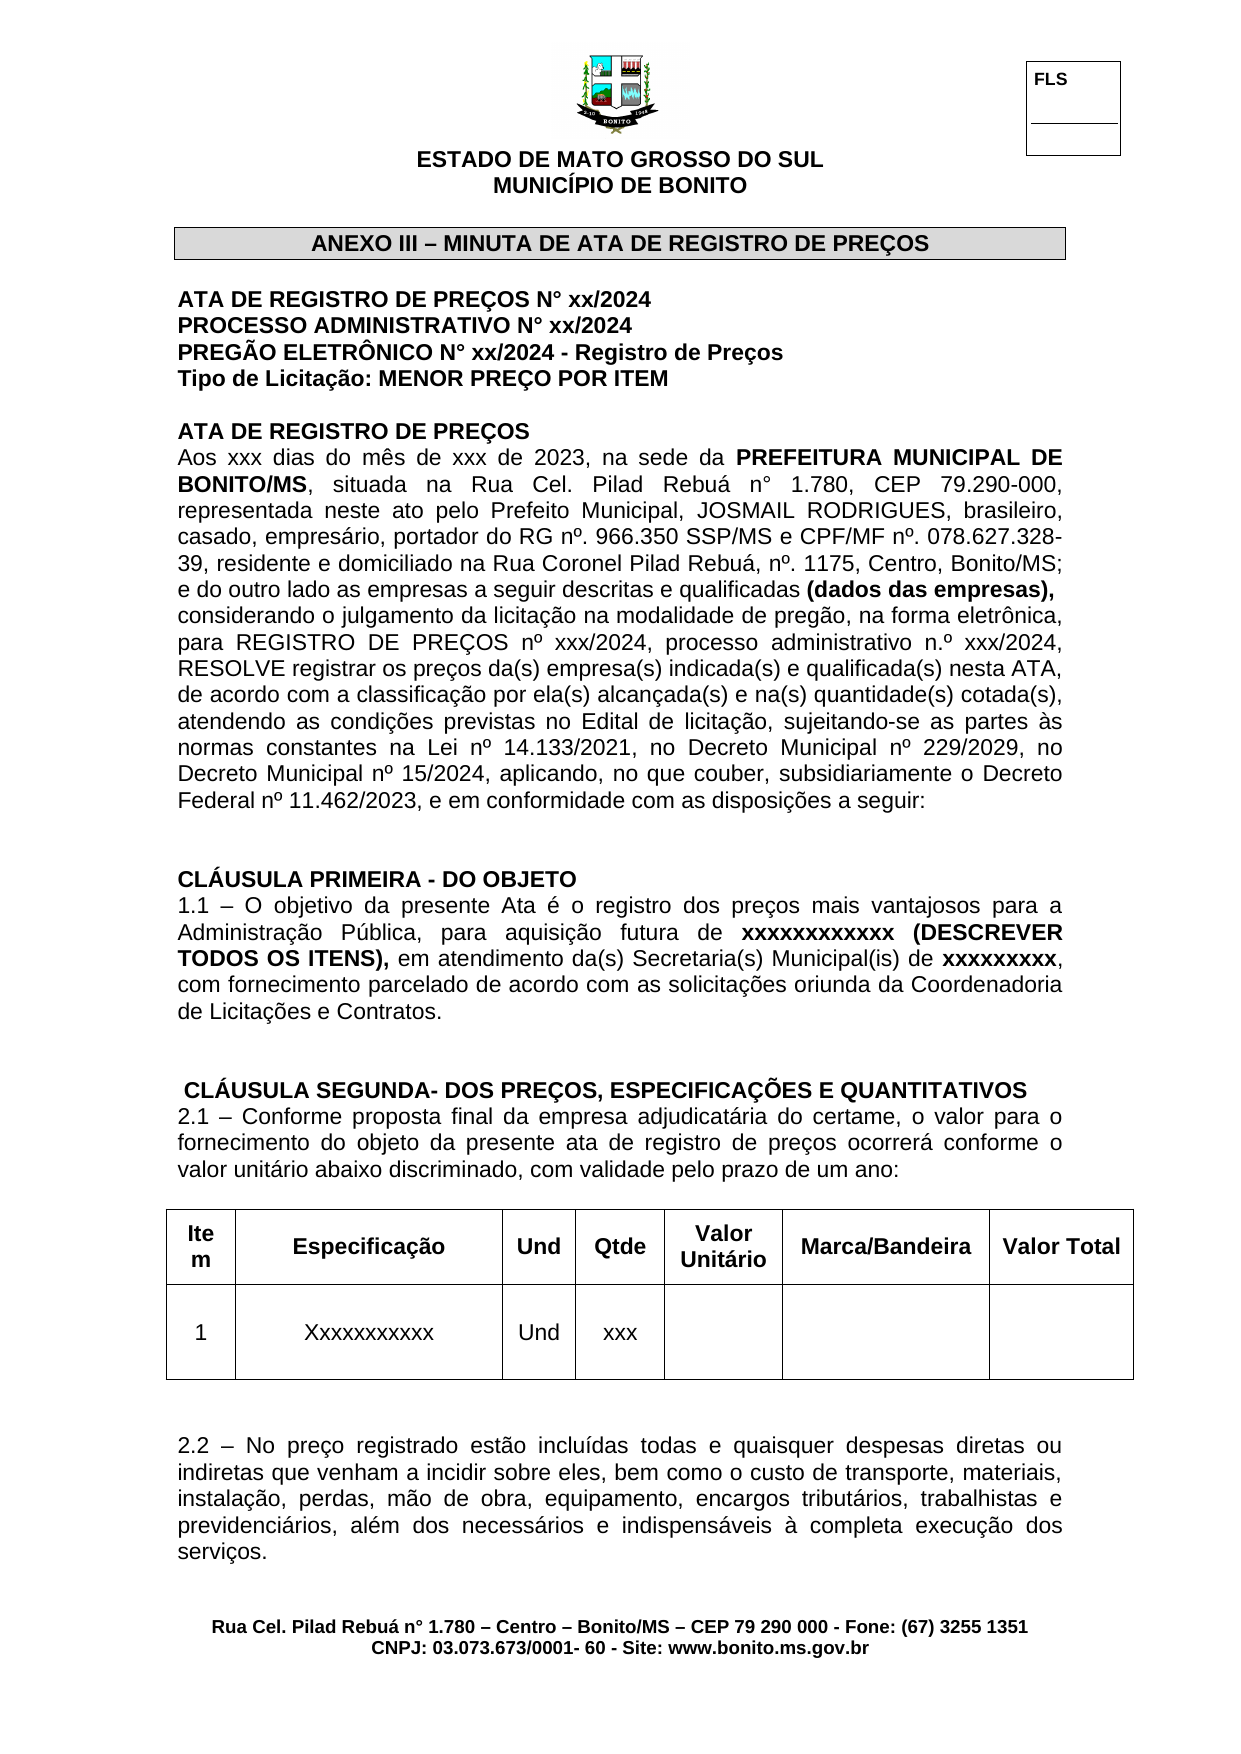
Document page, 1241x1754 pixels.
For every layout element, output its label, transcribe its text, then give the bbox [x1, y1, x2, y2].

table_header Item [167, 1210, 235, 1283]
table_header Qtde [576, 1210, 664, 1283]
table_header Valor Total [990, 1210, 1133, 1283]
text CLÁUSULA SEGUNDA- DOS PREÇOS, ESPECIFICAÇÕES E QUANTITATIVOS [177, 1077, 1063, 1103]
table_cell [783, 1285, 989, 1379]
text 2.2 – No preço registrado estão incluídas todas e quaisquer despesas diretas ou indiretas que venham a incidir sobre eles, bem como o custo de transporte, materiais, instalação, perdas, mão de obra, equipamento, encargos tributários, trabalhistas e previdenciários, além dos necessários e indispensáveis à completa execução dos serviços. [177, 1432, 1063, 1564]
table_header Especificação [236, 1210, 502, 1283]
text PROCESSO ADMINISTRATIVO N° xx/2024 [177, 312, 1063, 339]
table_cell xxx [576, 1285, 664, 1379]
text CLÁUSULA PRIMEIRA - DO OBJETO [177, 866, 1063, 892]
text ANEXO III – MINUTA DE ATA DE REGISTRO DE PREÇOS [175, 228, 1065, 259]
table_cell [990, 1285, 1133, 1379]
text ATA DE REGISTRO DE PREÇOS N° xx/2024 [177, 286, 1063, 312]
table_header Valor Unitário [665, 1210, 782, 1283]
table_header Marca/Bandeira [783, 1210, 989, 1283]
table_cell [665, 1285, 782, 1379]
picture [551, 42, 690, 139]
text 2.1 – Conforme proposta final da empresa adjudicatária do certame, o valor para o fornecimento do objeto da presente ata de registro de preços ocorrerá conforme o valor unitário abaixo discriminado, com validade pelo prazo de um ano: [177, 1103, 1063, 1182]
text ATA DE REGISTRO DE PREÇOS [177, 418, 1063, 444]
table_cell Und [503, 1285, 575, 1379]
table_cell Xxxxxxxxxxx [236, 1285, 502, 1379]
text Aos xxx dias do mês de xxx de 2023, na sede da PREFEITURA MUNICIPAL DE BONITO/MS, situada na Rua Cel. Pilad Rebuá n° 1.780, CEP 79.290-000, representada neste ato pelo Prefeito Municipal, JOSMAIL RODRIGUES, brasileiro, casado, empresário, portador do RG nº. 966.350 SSP/MS e CPF/MF nº. 078.627.328-39, residente e domiciliado na Rua Coronel Pilad Rebuá, nº. 1175, Centro, Bonito/MS; e do outro lado as empresas a seguir descritas e qualificadas (dados das empresas), [177, 444, 1063, 602]
table_header Und [503, 1210, 575, 1283]
text 1.1 – O objetivo da presente Ata é o registro dos preços mais vantajosos para a Administração Pública, para aquisição futura de xxxxxxxxxxxx (DESCREVER TODOS OS ITENS), em atendimento da(s) Secretaria(s) Municipal(is) de xxxxxxxxx, com fornecimento parcelado de acordo com as solicitações oriunda da Coordenadoria de Licitações e Contratos. [177, 892, 1063, 1024]
table_cell 1 [167, 1285, 235, 1379]
text considerando o julgamento da licitação na modalidade de pregão, na forma eletrônica, para REGISTRO DE PREÇOS nº xxx/2024, processo administrativo n.º xxx/2024, RESOLVE registrar os preços da(s) empresa(s) indicada(s) e qualificada(s) nesta ATA, de acordo com a classificação por ela(s) alcançada(s) e na(s) quantidade(s) cotada(s), atendendo as condições previstas no Edital de licitação, sujeitando-se as partes às normas constantes na Lei nº 14.133/2021, no Decreto Municipal nº 229/2029, no Decreto Municipal nº 15/2024, aplicando, no que couber, subsidiariamente o Decreto Federal nº 11.462/2023, e em conformidade com as disposições a seguir: [177, 602, 1063, 813]
text Tipo de Licitação: MENOR PREÇO POR ITEM [177, 365, 1063, 391]
text PREGÃO ELETRÔNICO N° xx/2024 - Registro de Preços [177, 339, 1063, 365]
